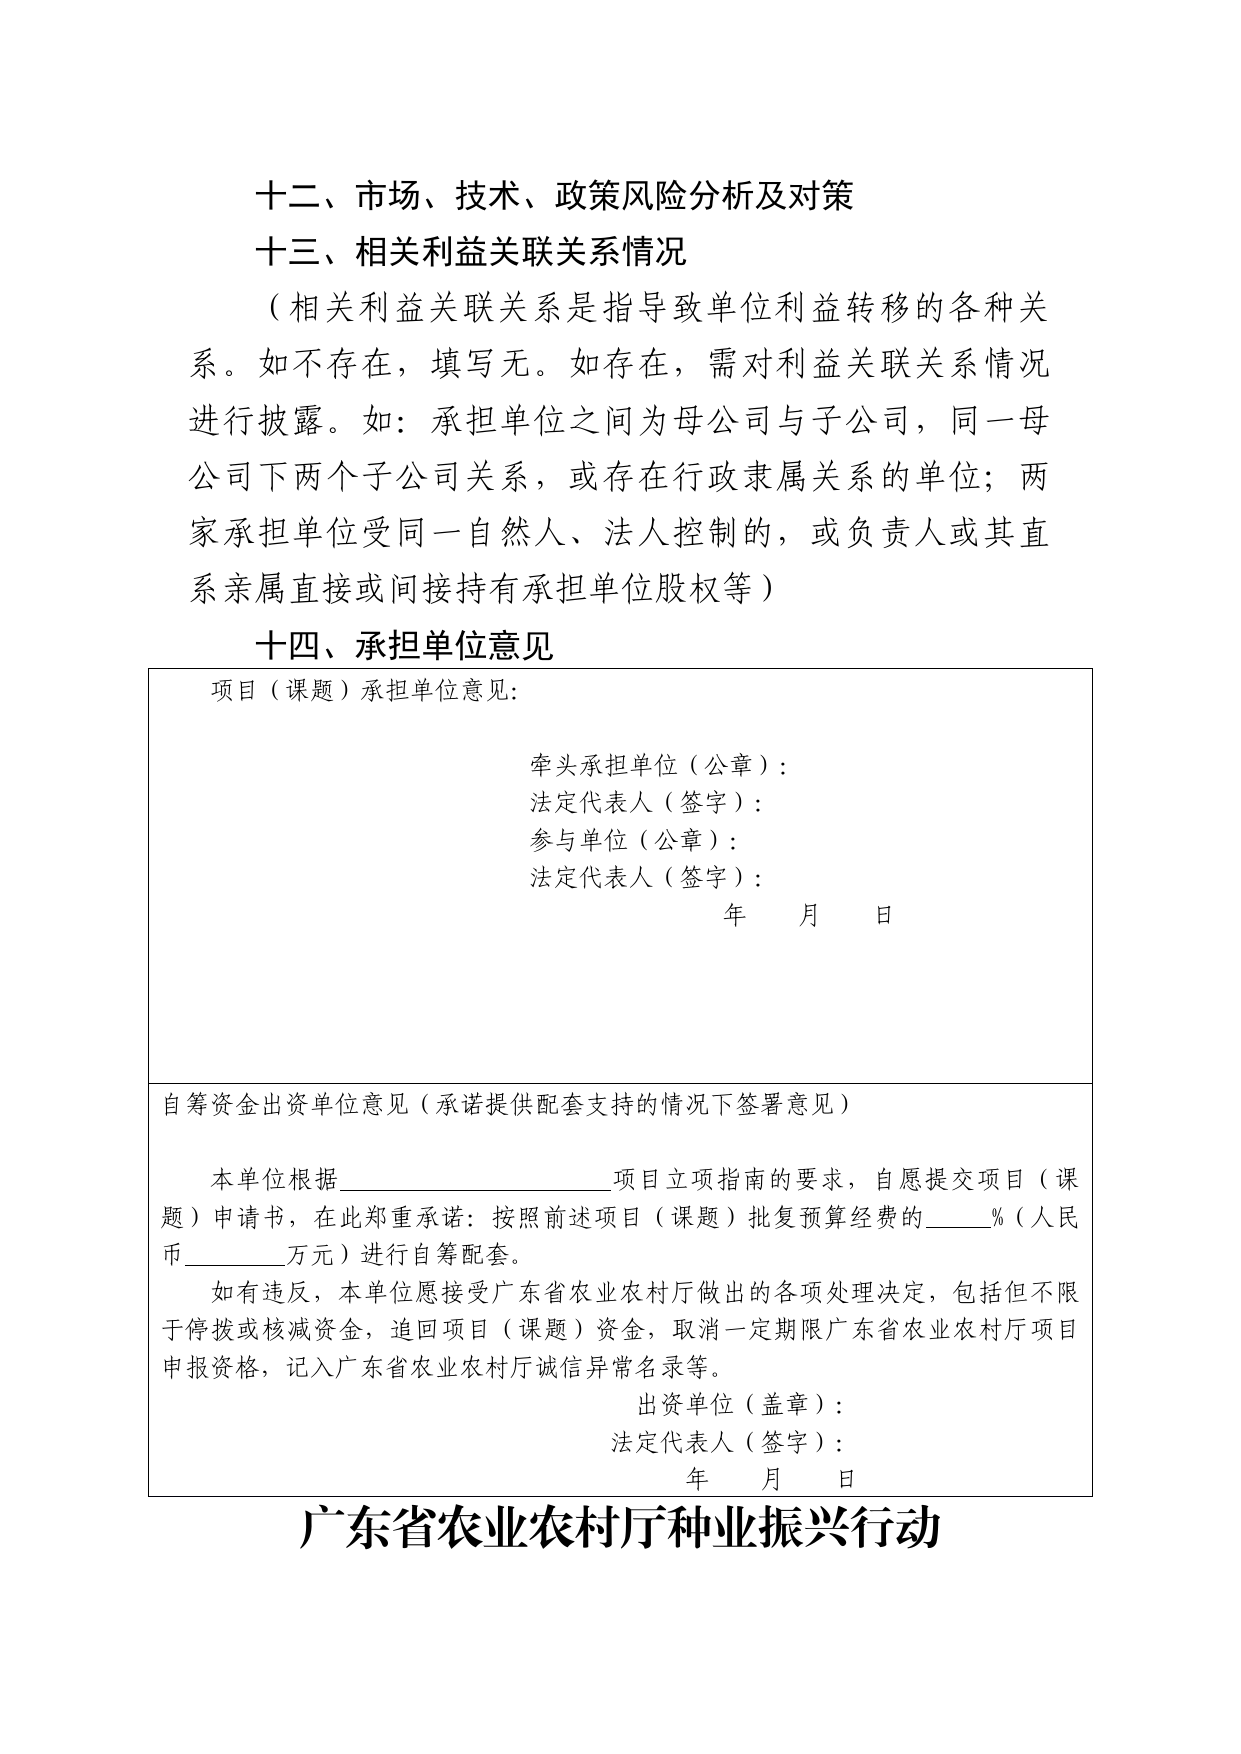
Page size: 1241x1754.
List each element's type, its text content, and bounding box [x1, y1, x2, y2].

text （相关利益关联关系是指导致单位利益转移的各种关系。如不存在，填写无。如存在，需对利益关联关系情况进行披露。如：承担单位之间为母公司与子公司，同一母公司下两个子公司关系，或存在行政隶属关系的单位；两家承担单位受同一自然人、法人控制的，或负责人或其直系亲属直接或间接持有承担单位股权等） [187, 274, 1053, 612]
text 十四、承担单位意见 [187, 612, 1053, 668]
text 广东省农业农村厅种业振兴行动 [187, 1497, 1053, 1556]
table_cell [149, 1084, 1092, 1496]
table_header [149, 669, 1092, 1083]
text 十二、市场、技术、政策风险分析及对策 [187, 162, 1053, 218]
text 十三、相关利益关联关系情况 [187, 218, 1053, 274]
